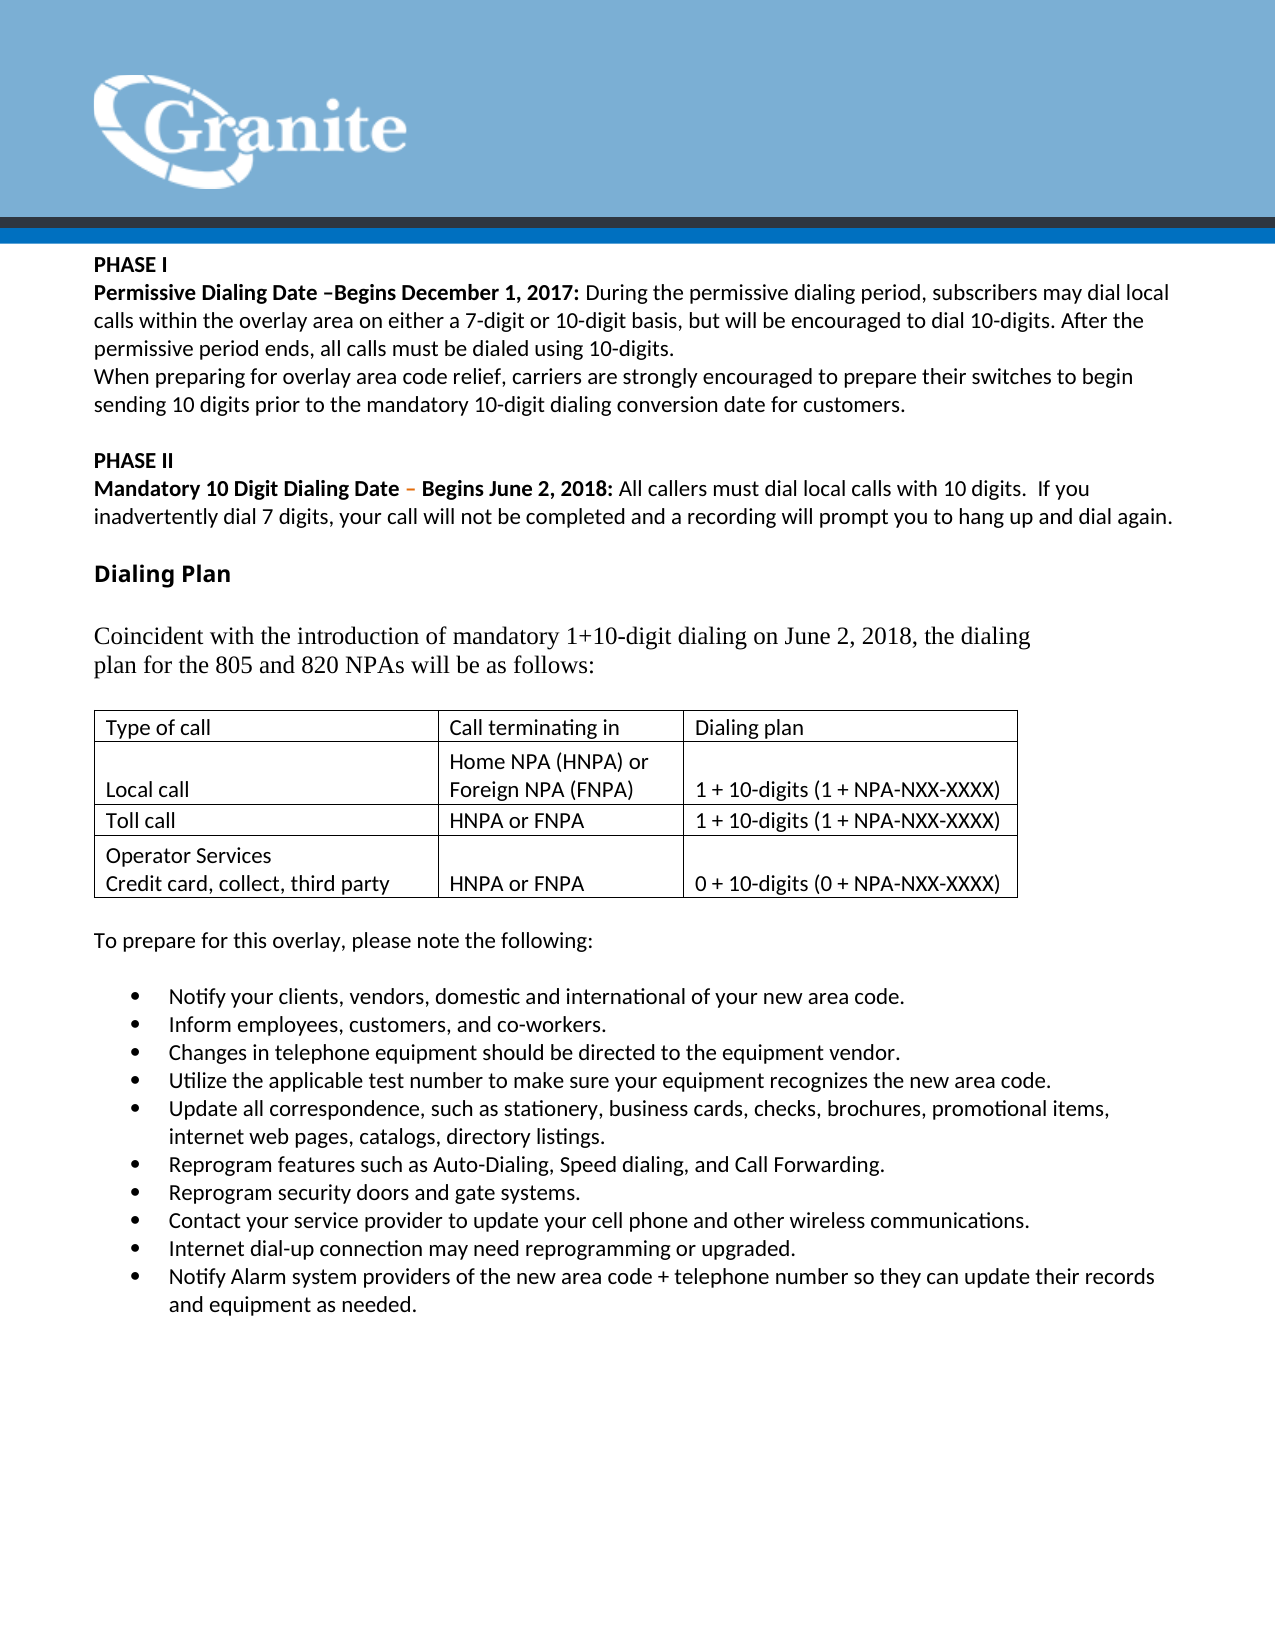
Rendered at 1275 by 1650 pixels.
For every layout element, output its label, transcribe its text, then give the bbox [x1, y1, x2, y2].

list Reprogram security doors and gate systems. [131, 1178, 1191, 1206]
table_cell Home NPA (HNPA) or Foreign NPA (FNPA) [439, 742, 683, 803]
table_cell HNPA or FNPA [439, 836, 683, 897]
text PHASE II [94, 446, 1191, 474]
text Permissive Dialing Date –Begins December 1, 2017: During the permissive dialing period, subscribers may dial local calls within the overlay area on either a 7-digit or 10-digit basis, but will be encouraged to dial 10-digits. After the permissive period ends, all calls must be dialed using 10-digits. [94, 278, 1191, 362]
table_cell Operator Services Credit card, collect, third party [95, 836, 438, 897]
table_cell Local call [95, 742, 438, 803]
text PHASE I [94, 250, 1191, 278]
text Mandatory 10 Digit Dialing Date – Begins June 2, 2018: All callers must dial local calls with 10 digits. If you inadvertently dial 7 digits, your call will not be completed and a recording will prompt you to hang up and dial again. [94, 474, 1191, 530]
list Notify Alarm system providers of the new area code + telephone number so they can update their records and equipment as needed. [131, 1262, 1191, 1318]
list Internet dial-up connection may need reprogramming or upgraded. [131, 1234, 1191, 1262]
table_cell HNPA or FNPA [439, 805, 683, 835]
list Update all correspondence, such as stationery, business cards, checks, brochures, promotional items, internet web pages, catalogs, directory listings. [131, 1094, 1191, 1150]
table_header Dialing plan [684, 711, 1017, 741]
picture [93, 75, 407, 189]
table_cell 0 + 10-digits (0 + NPA-NXX-XXXX) [684, 836, 1017, 897]
table_cell 1 + 10-digits (1 + NPA-NXX-XXXX) [684, 805, 1017, 835]
text When preparing for overlay area code relief, carriers are strongly encouraged to prepare their switches to begin sending 10 digits prior to the mandatory 10-digit dialing conversion date for customers. [94, 362, 1191, 418]
text To prepare for this overlay, please note the following: [94, 926, 1191, 954]
table_cell 1 + 10-digits (1 + NPA-NXX-XXXX) [684, 742, 1017, 803]
list Changes in telephone equipment should be directed to the equipment vendor. [131, 1038, 1191, 1066]
text Dialing Plan [94, 558, 1191, 590]
list Inform employees, customers, and co-workers. [94, 1010, 1191, 1038]
list Utilize the applicable test number to make sure your equipment recognizes the new area code. [131, 1066, 1191, 1094]
list Notify your clients, vendors, domestic and international of your new area code. [131, 982, 1191, 1010]
text Coincident with the introduction of mandatory 1+10-digit dialing on June 2, 2018, the dialing [94, 621, 1191, 650]
list Reprogram features such as Auto-Dialing, Speed dialing, and Call Forwarding. [131, 1150, 1191, 1178]
list Contact your service provider to update your cell phone and other wireless communications. [131, 1206, 1191, 1234]
table_header Call terminating in [439, 711, 683, 741]
table_header Type of call [95, 711, 438, 741]
text plan for the 805 and 820 NPAs will be as follows: [94, 650, 1191, 678]
table_cell Toll call [95, 805, 438, 835]
